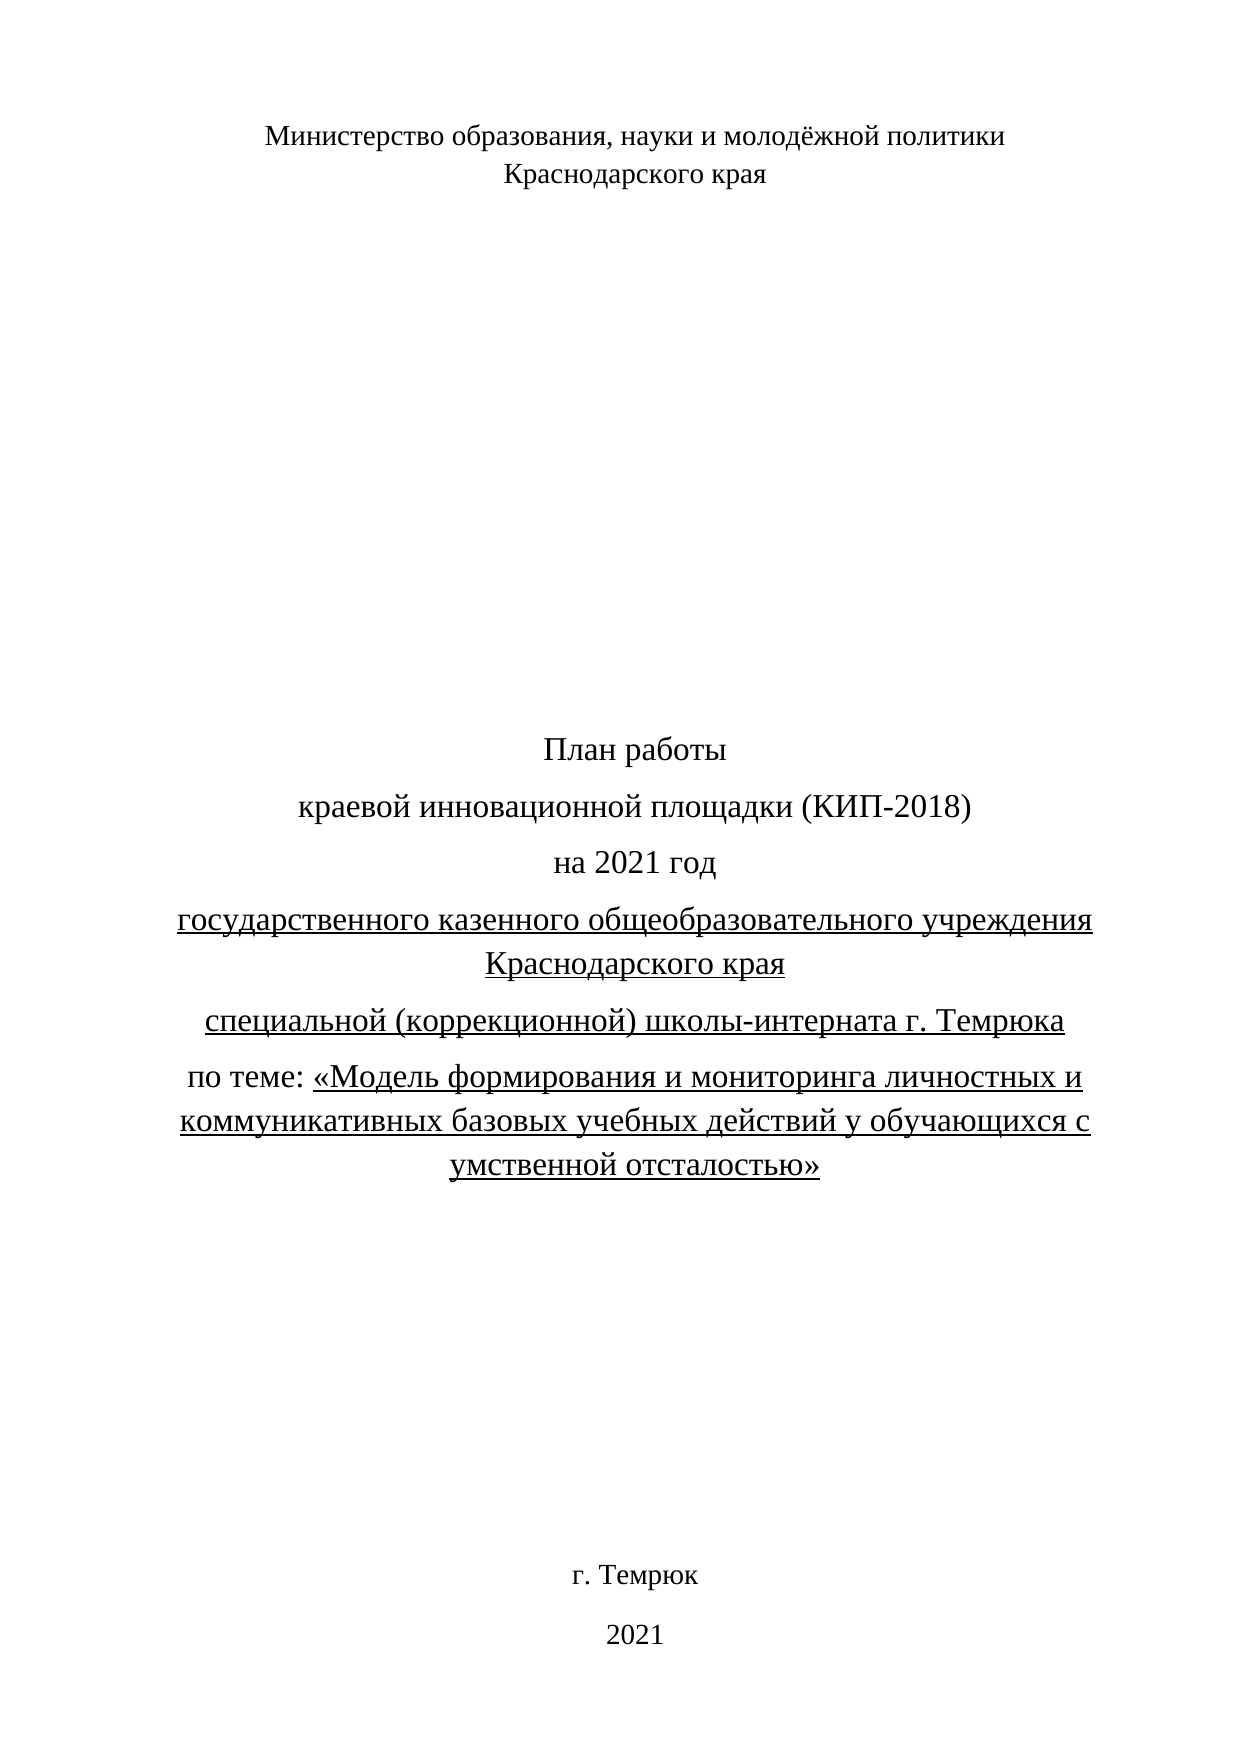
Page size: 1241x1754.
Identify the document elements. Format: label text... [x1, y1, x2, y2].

text специальной (коррекционной) школы-интерната г. Темрюка [118, 1000, 1152, 1038]
text на 2021 год [118, 843, 1152, 881]
text г. Темрюк [118, 1557, 1152, 1591]
text по теме: «Модель формирования и мониторинга личностных и коммуникативных базовых учебных действий у обучающихся с умственной отсталостью» [118, 1056, 1152, 1183]
text 2021 [118, 1617, 1152, 1650]
text Министерство образования, науки и молодёжной политики [118, 118, 1152, 152]
text краевой инновационной площадки (КИП-2018) [118, 786, 1152, 824]
text государственного казенного общеобразовательного учреждения Краснодарского края [118, 899, 1152, 982]
text План работы [118, 729, 1152, 768]
text Краснодарского края [118, 157, 1152, 190]
